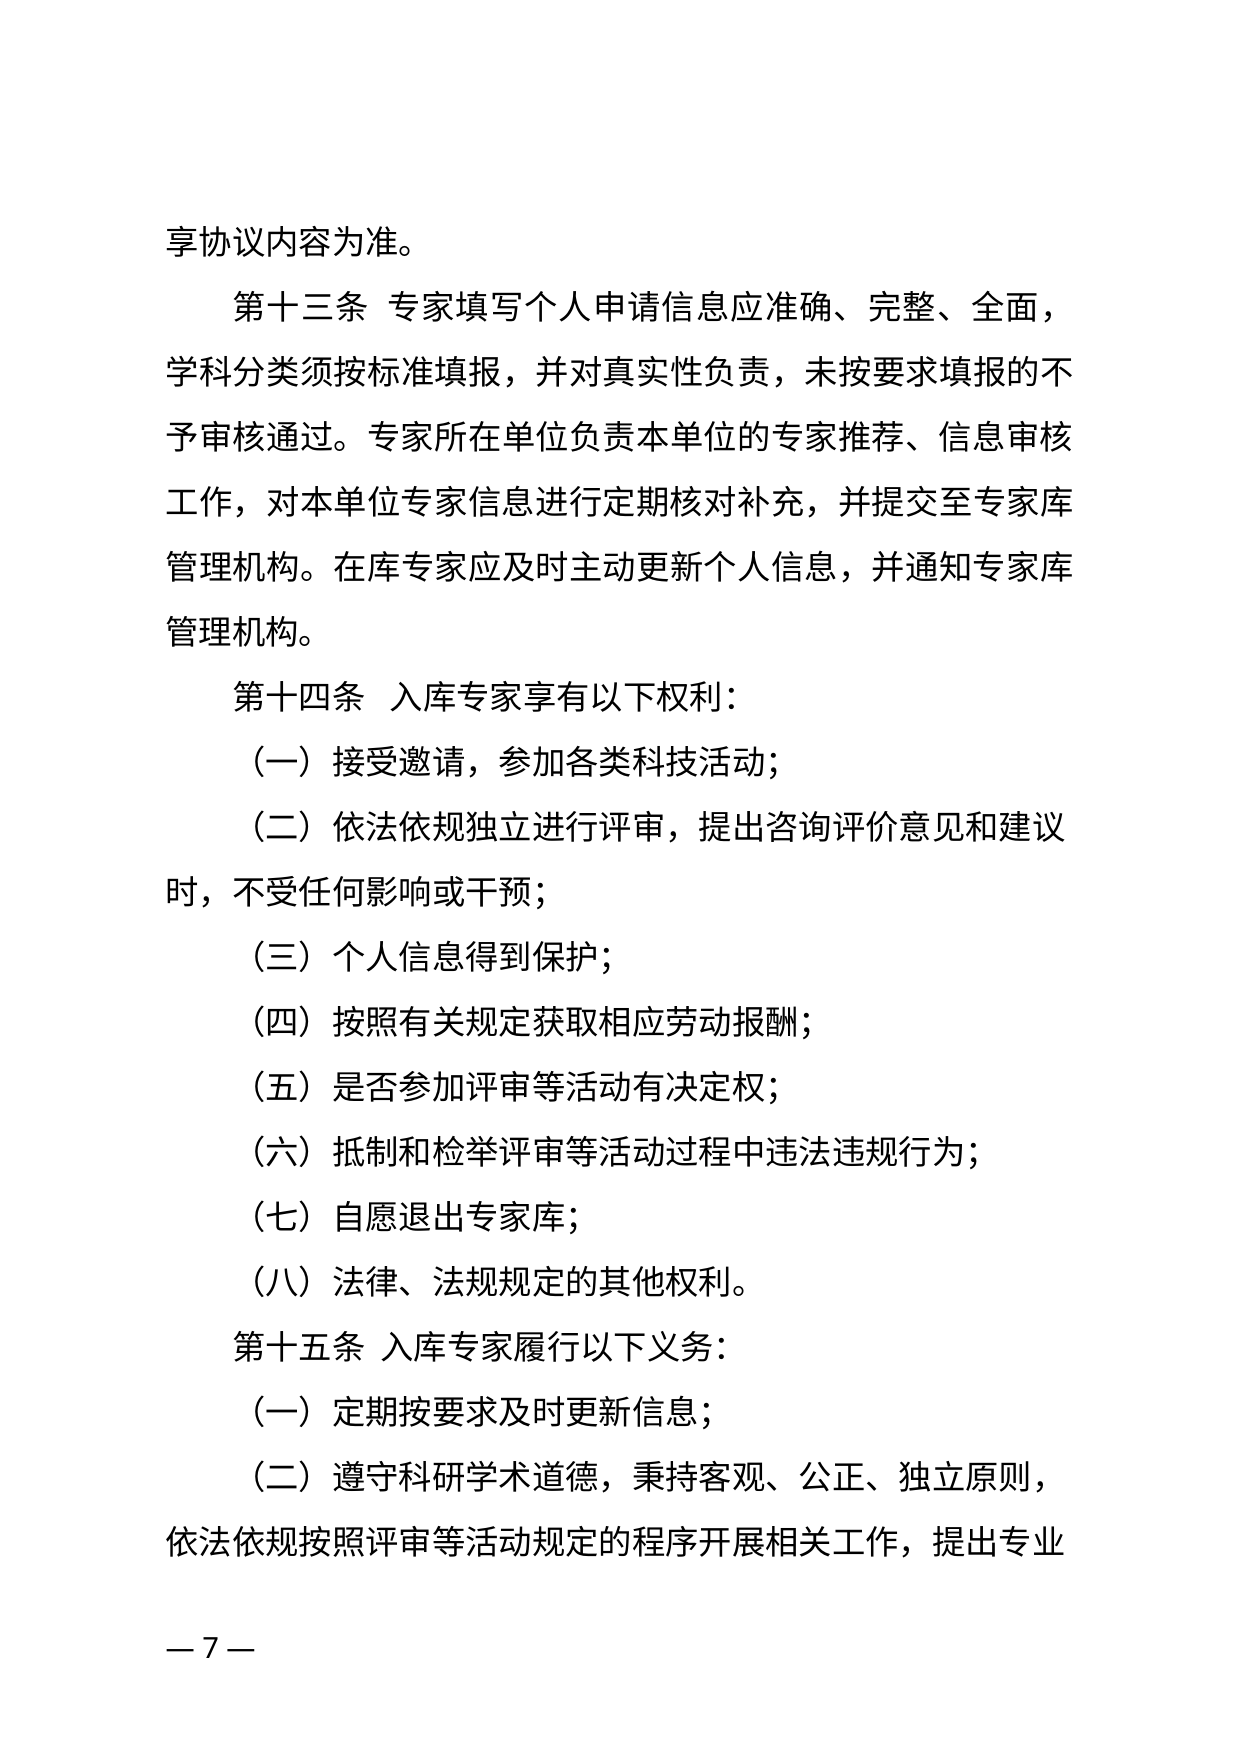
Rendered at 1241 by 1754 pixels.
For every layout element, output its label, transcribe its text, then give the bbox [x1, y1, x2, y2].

text （七）自愿退出专家库； [165, 1183, 1075, 1248]
text （一）接受邀请，参加各类科技活动； [165, 728, 1075, 793]
text （六）抵制和检举评审等活动过程中违法违规行为； [165, 1118, 1075, 1183]
text （四）按照有关规定获取相应劳动报酬； [165, 988, 1075, 1053]
text （五）是否参加评审等活动有决定权； [165, 1053, 1075, 1118]
text （八）法律、法规规定的其他权利。 [165, 1248, 1075, 1313]
text 第十四条 入库专家享有以下权利： [165, 663, 1075, 728]
text （二）依法依规独立进行评审，提出咨询评价意见和建议时，不受任何影响或干预； [165, 793, 1075, 923]
text （三）个人信息得到保护； [165, 923, 1075, 988]
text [165, 208, 1075, 273]
text （一）定期按要求及时更新信息； [165, 1378, 1075, 1443]
text 第十五条 入库专家履行以下义务： [165, 1313, 1075, 1378]
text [165, 1443, 1075, 1573]
text 第十三条 专家填写个人申请信息应准确、完整、全面，学科分类须按标准填报，并对真实性负责，未按要求填报的不予审核通过。专家所在单位负责本单位的专家推荐、信息审核工作，对本单位专家信息进行定期核对补充，并提交至专家库管理机构。在库专家应及时主动更新个人信息，并通知专家库管理机构。 [165, 273, 1075, 663]
